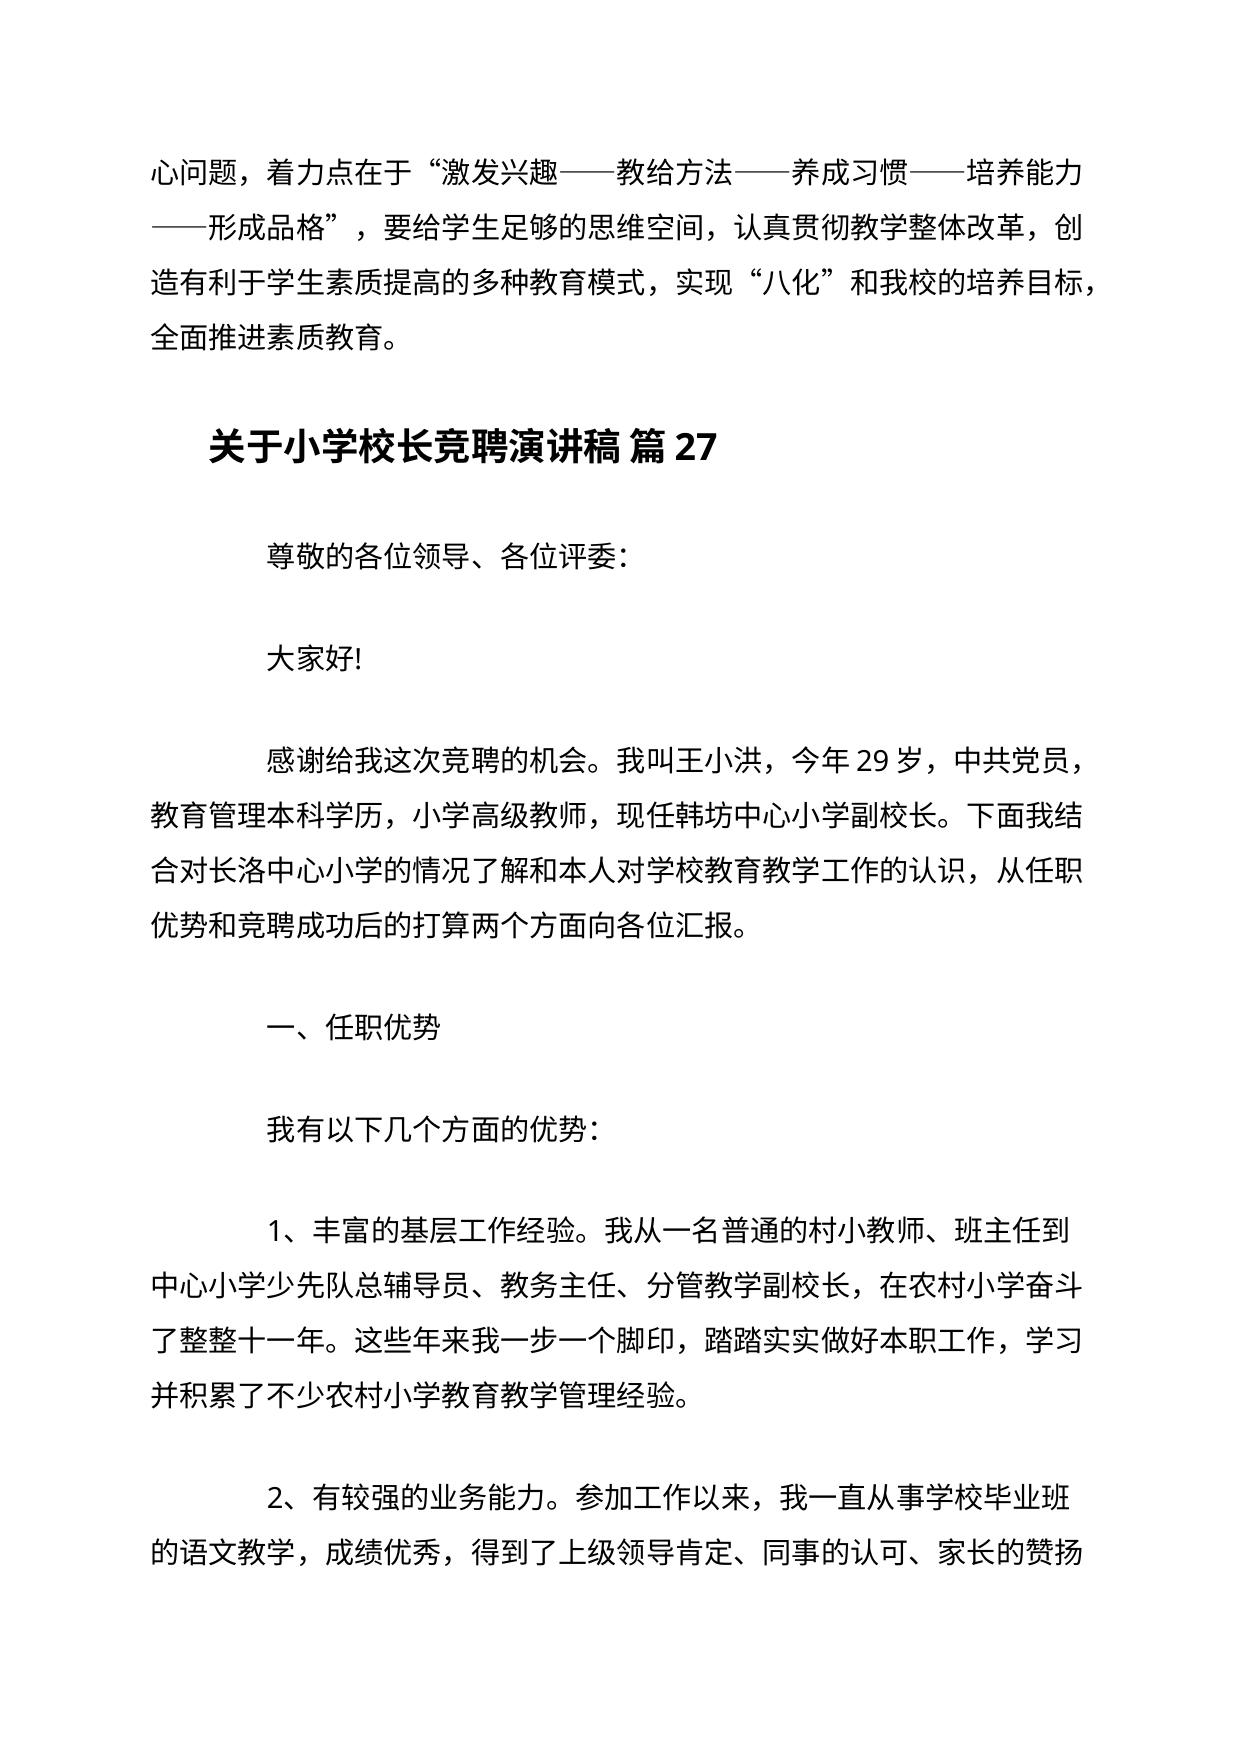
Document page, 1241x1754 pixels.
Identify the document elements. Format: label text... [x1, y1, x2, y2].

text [150, 150, 1090, 357]
text 尊敬的各位领导、各位评委： [150, 534, 1090, 576]
text 大家好! [150, 636, 1090, 678]
text 关于小学校长竞聘演讲稿 篇27 [150, 416, 1090, 471]
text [150, 1474, 1090, 1572]
text 一、任职优势 [150, 1004, 1090, 1047]
text 我有以下几个方面的优势： [150, 1106, 1090, 1148]
text 感谢给我这次竞聘的机会。我叫王小洪，今年29岁，中共党员，教育管理本科学历，小学高级教师，现任韩坊中心小学副校长。下面我结合对长洛中心小学的情况了解和本人对学校教育教学工作的认识，从任职优势和竞聘成功后的打算两个方面向各位汇报。 [150, 738, 1090, 945]
text 1、丰富的基层工作经验。我从一名普通的村小教师、班主任到中心小学少先队总辅导员、教务主任、分管教学副校长，在农村小学奋斗了整整十一年。这些年来我一步一个脚印，踏踏实实做好本职工作，学习并积累了不少农村小学教育教学管理经验。 [150, 1208, 1090, 1415]
